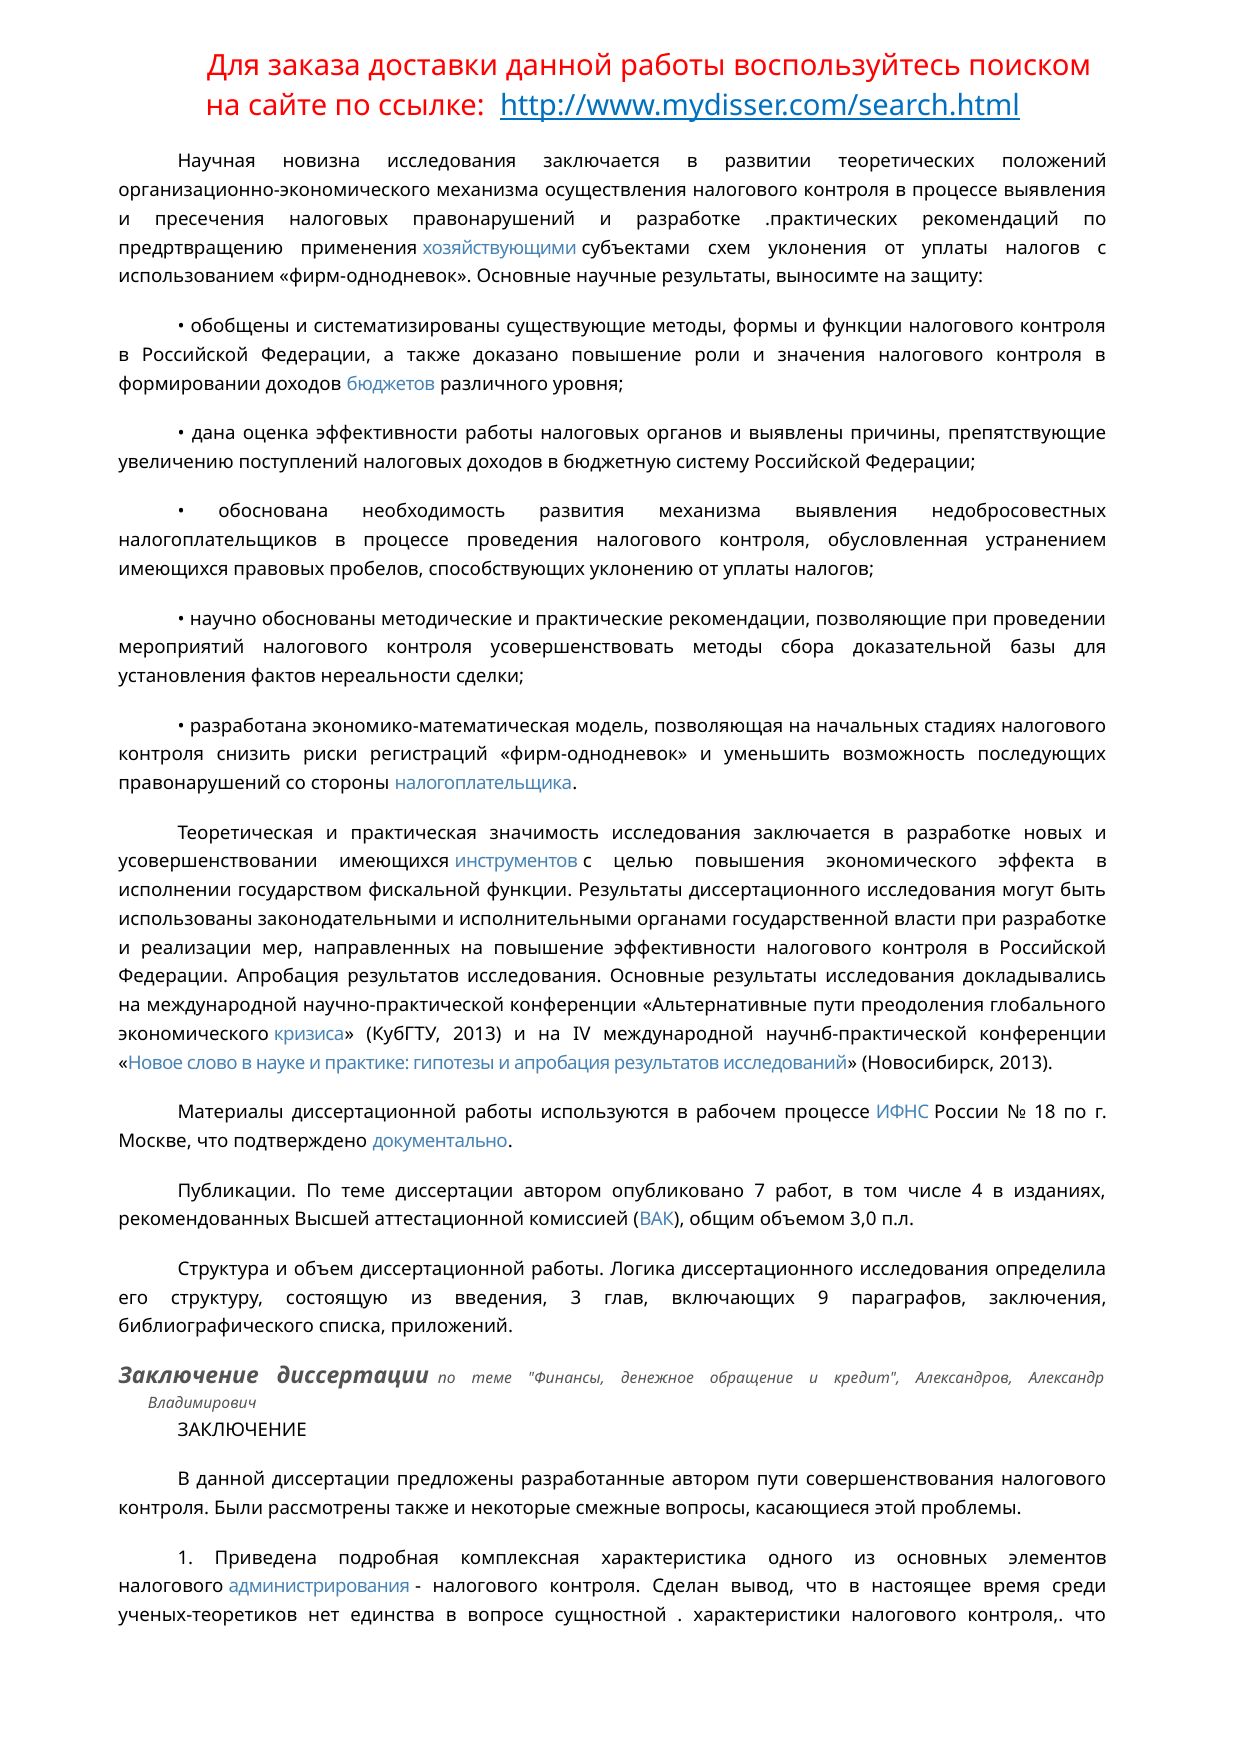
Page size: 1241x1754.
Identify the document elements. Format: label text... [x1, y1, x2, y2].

subtitle Заключение диссертации по теме "Финансы, денежное обращение и кредит", Александров, Александр Владимирович [118, 1359, 1107, 1413]
